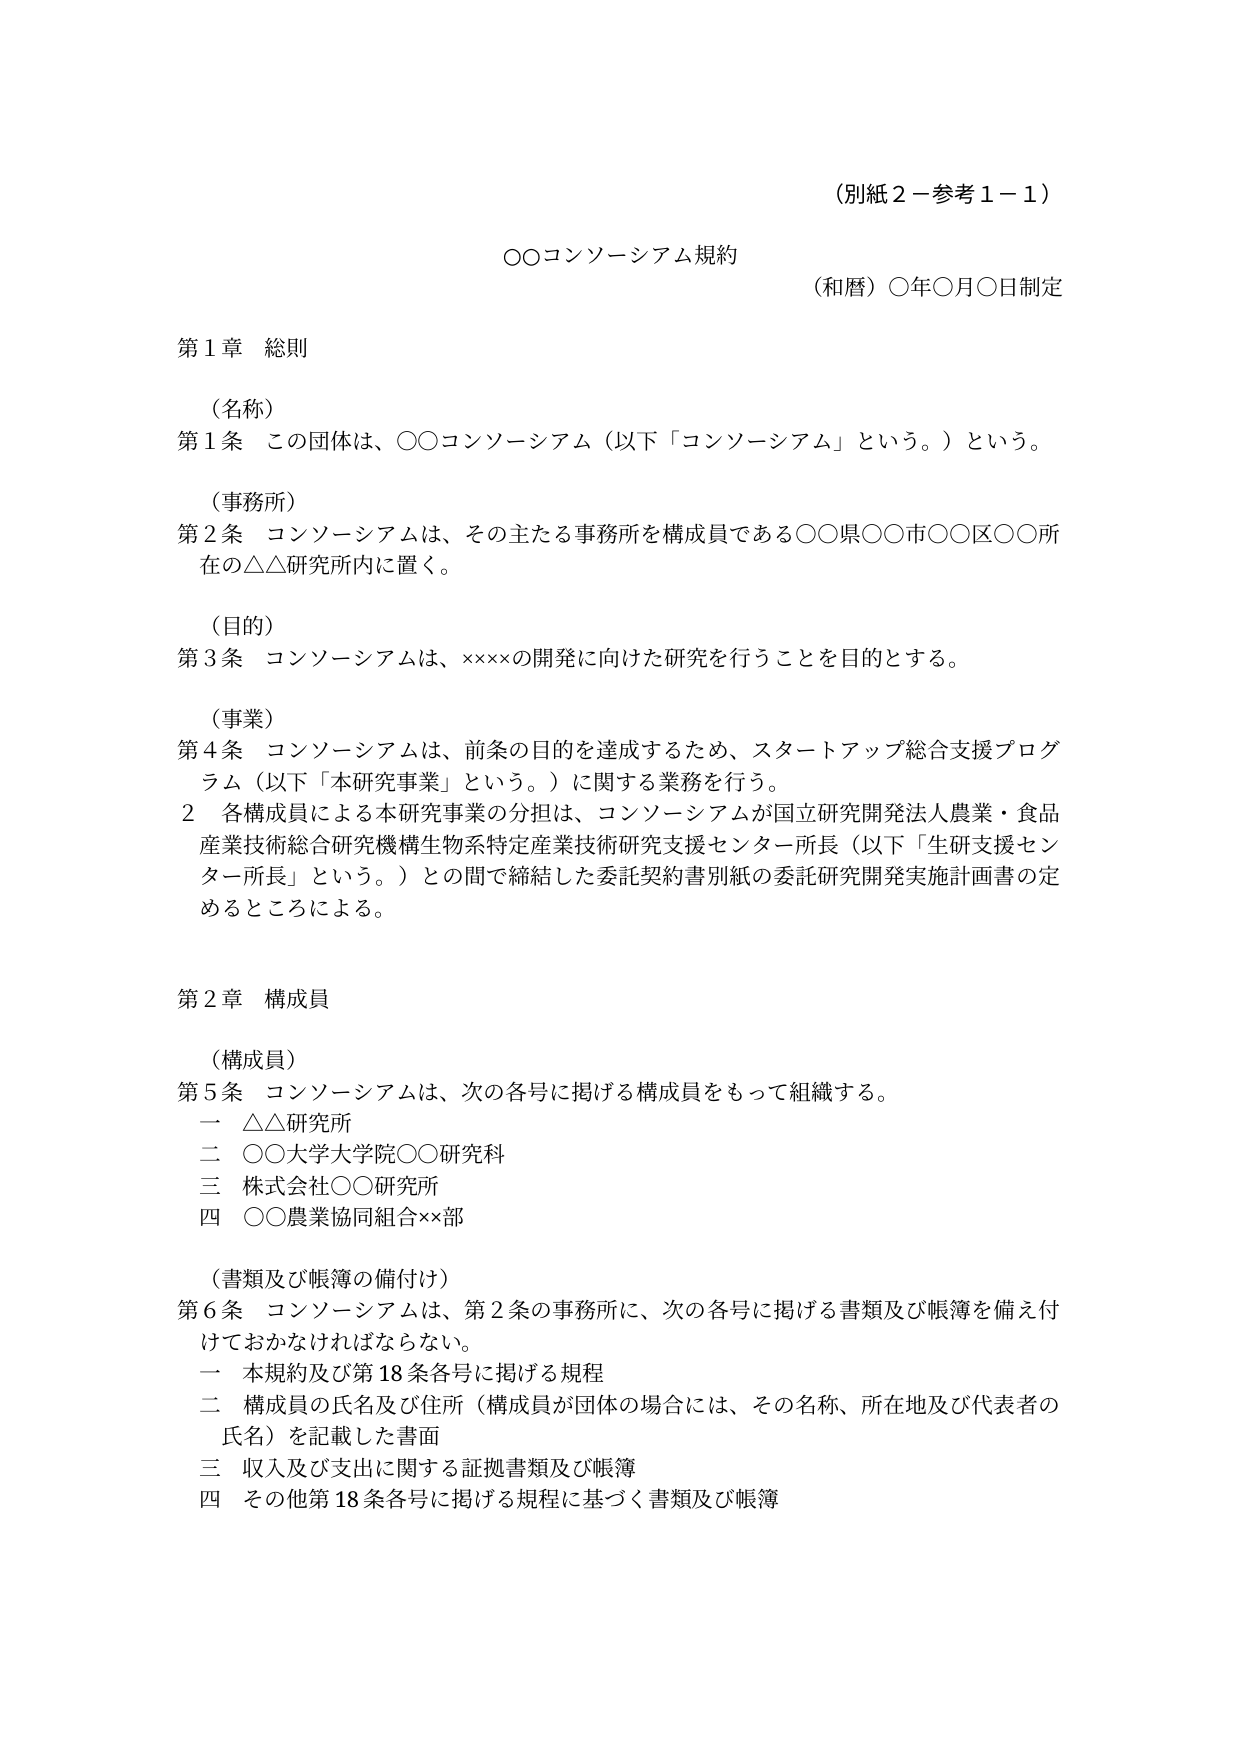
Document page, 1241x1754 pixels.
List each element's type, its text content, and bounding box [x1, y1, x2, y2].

text （書類及び帳簿の備付け） [177, 1262, 1063, 1293]
text （事業） [177, 702, 1063, 734]
text 第６条 コンソーシアムは、第２条の事務所に、次の各号に掲げる書類及び帳簿を備え付けておかなければならない。 [177, 1293, 1063, 1356]
text ２ 各構成員による本研究事業の分担は、コンソーシアムが国立研究開発法人農業・食品産業技術総合研究機構生物系特定産業技術研究支援センター所長（以下「生研支援センター所長」という。）との間で締結した委託契約書別紙の委託研究開発実施計画書の定めるところによる。 [177, 797, 1063, 922]
text 第３条 コンソーシアムは、××××の開発に向けた研究を行うことを目的とする。 [177, 641, 1063, 672]
text 一 △△研究所 [177, 1106, 1063, 1138]
text （和暦）○年○月○日制定 [177, 270, 1063, 302]
text 第４条 コンソーシアムは、前条の目的を達成するため、スタートアップ総合支援プログラム（以下「本研究事業」という。）に関する業務を行う。 [177, 734, 1063, 797]
text 第１条 この団体は、○○コンソーシアム（以下「コンソーシアム」という。）という。 [177, 424, 1063, 456]
text （目的） [177, 609, 1063, 641]
text （事務所） [177, 485, 1063, 517]
text （構成員） [177, 1043, 1063, 1075]
text ○○コンソーシアム規約 [177, 238, 1063, 270]
text 第１章 総則 [177, 331, 1063, 363]
text 四 ○○農業協同組合××部 [199, 1201, 1063, 1232]
text （別紙２－参考１－１） [177, 177, 1063, 209]
text 第２章 構成員 [177, 982, 1063, 1013]
text 四 その他第18条各号に掲げる規程に基づく書類及び帳簿 [177, 1482, 1063, 1514]
text （名称） [177, 393, 1063, 424]
text 三 収入及び支出に関する証拠書類及び帳簿 [177, 1451, 1063, 1482]
text 二 ○○大学大学院○○研究科 [177, 1138, 1063, 1169]
text 二 構成員の氏名及び住所（構成員が団体の場合には、その名称、所在地及び代表者の氏名）を記載した書面 [177, 1388, 1063, 1451]
text 三 株式会社○○研究所 [177, 1169, 1063, 1201]
text 第２条 コンソーシアムは、その主たる事務所を構成員である○○県○○市○○区○○所在の△△研究所内に置く。 [177, 517, 1063, 580]
text 一 本規約及び第18条各号に掲げる規程 [177, 1356, 1063, 1388]
text 第５条 コンソーシアムは、次の各号に掲げる構成員をもって組織する。 [177, 1075, 1063, 1106]
